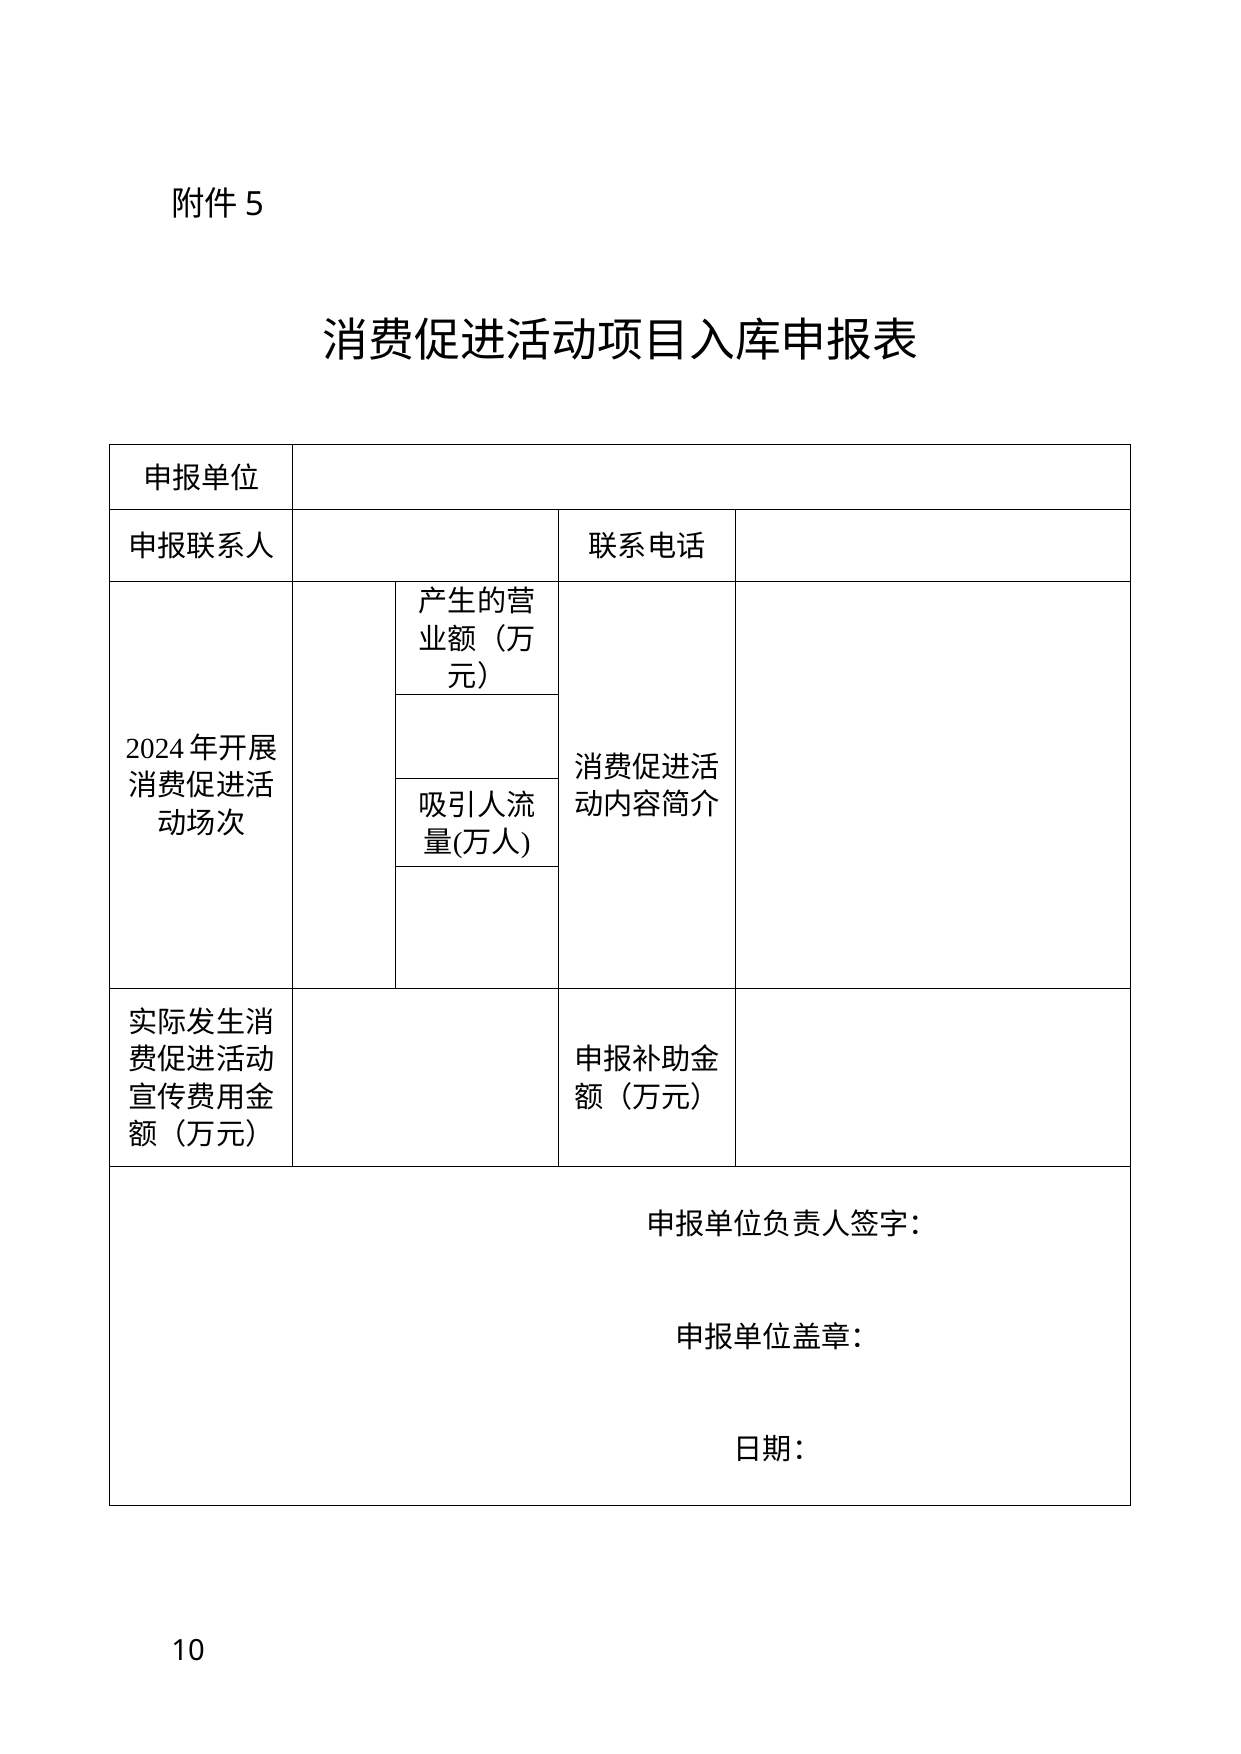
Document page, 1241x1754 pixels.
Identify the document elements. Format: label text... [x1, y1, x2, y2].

table_cell 申报联系人 [110, 510, 292, 581]
table_cell 申报单位负责人签字： 申报单位盖章： 日期： [110, 1167, 1130, 1504]
table_cell [736, 582, 1130, 988]
table_cell 消费促进活动内容简介 [559, 582, 735, 988]
table_header 申报单位 [110, 445, 292, 509]
table_header [293, 445, 1130, 509]
table_cell [293, 510, 558, 581]
table_cell 产生的营业额（万元） [396, 582, 558, 694]
table_cell 联系电话 [559, 510, 735, 581]
subtitle 消费促进活动项目入库申报表 [171, 298, 1069, 371]
table_cell 吸引人流量(万人) [396, 779, 558, 866]
text 附件5 [171, 177, 1069, 226]
table_cell [293, 989, 558, 1166]
table_cell 实际发生消费促进活动宣传费用金额（万元） [110, 989, 292, 1166]
table_cell [736, 989, 1130, 1166]
table_cell [293, 582, 395, 988]
table_cell [736, 510, 1130, 581]
table_cell [396, 867, 558, 988]
table_cell 申报补助金额（万元） [559, 989, 735, 1166]
table_cell [396, 695, 558, 778]
table_cell 2024年开展消费促进活动场次 [110, 582, 292, 988]
